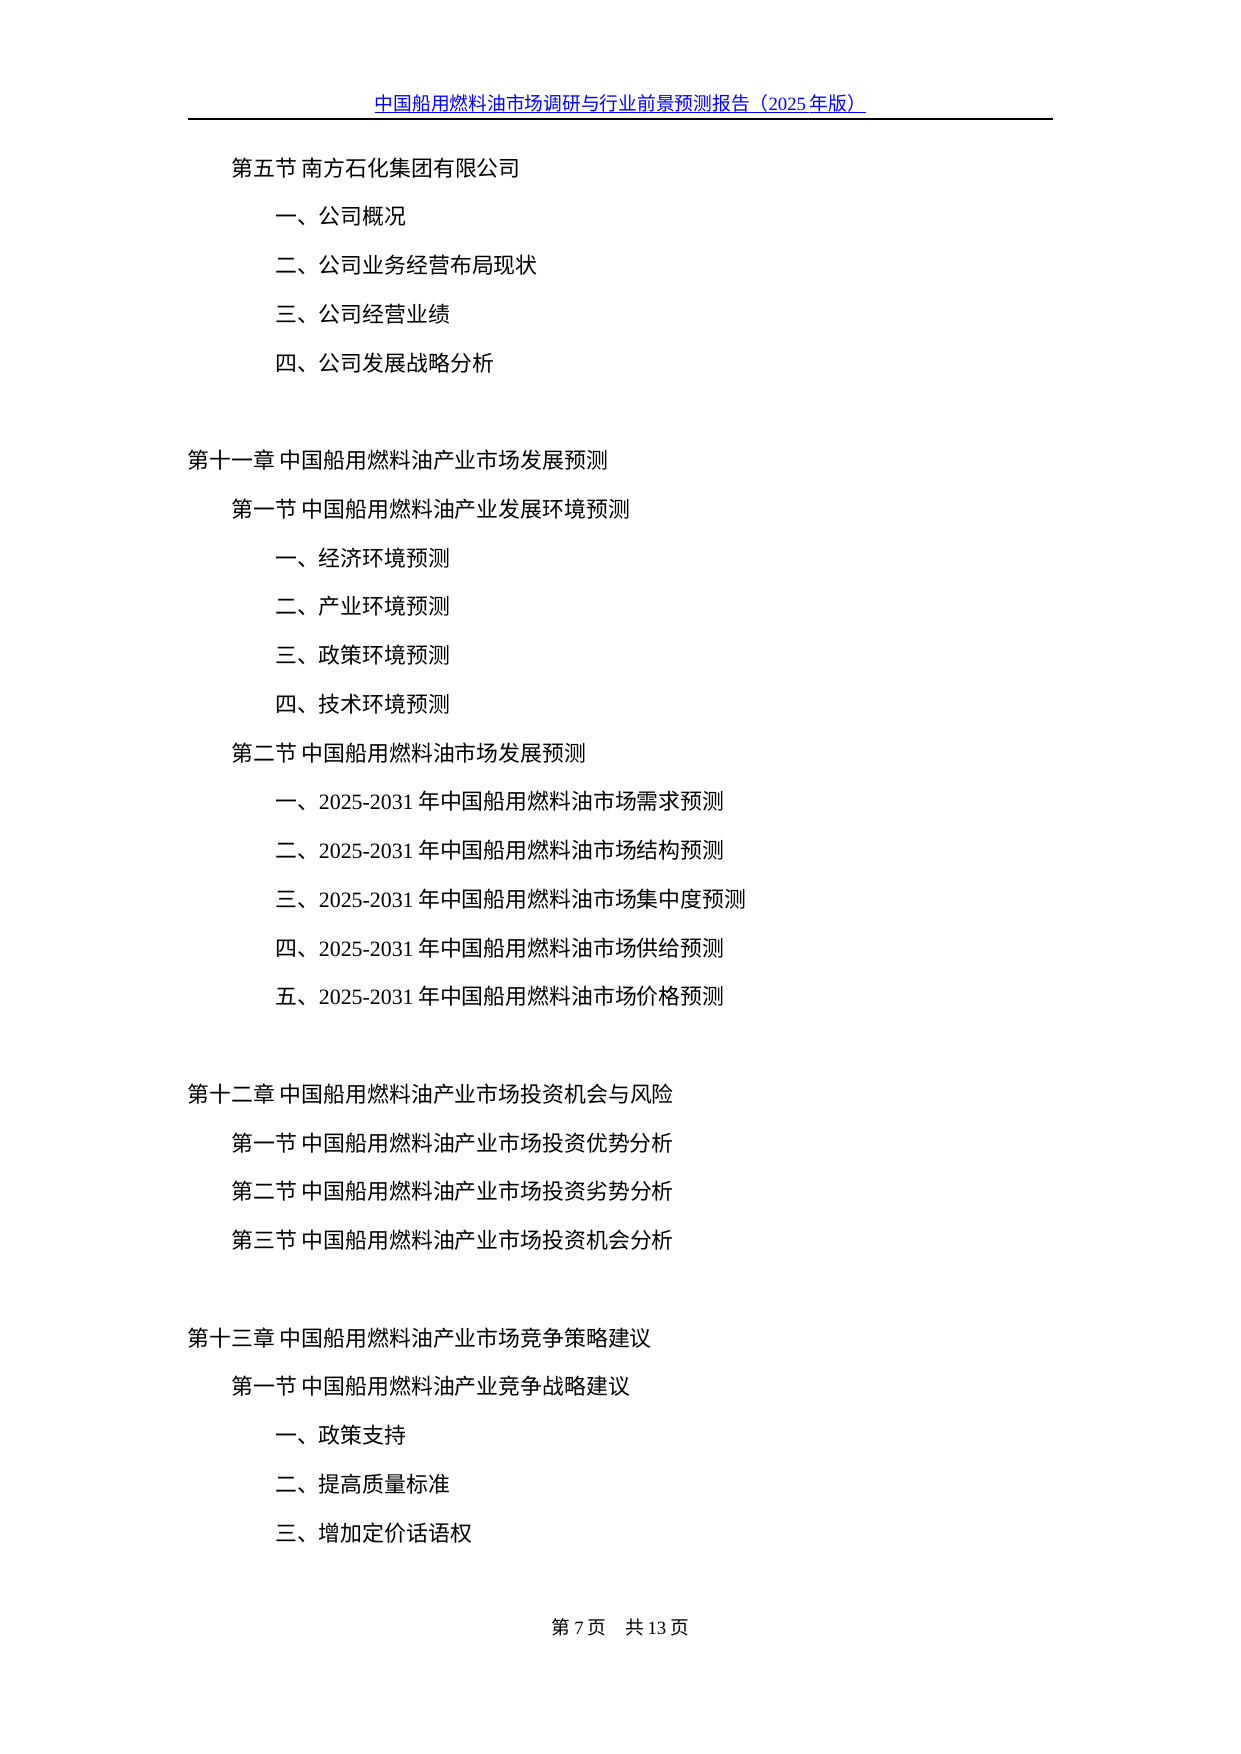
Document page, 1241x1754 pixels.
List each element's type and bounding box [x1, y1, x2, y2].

text [187, 150, 1053, 1548]
